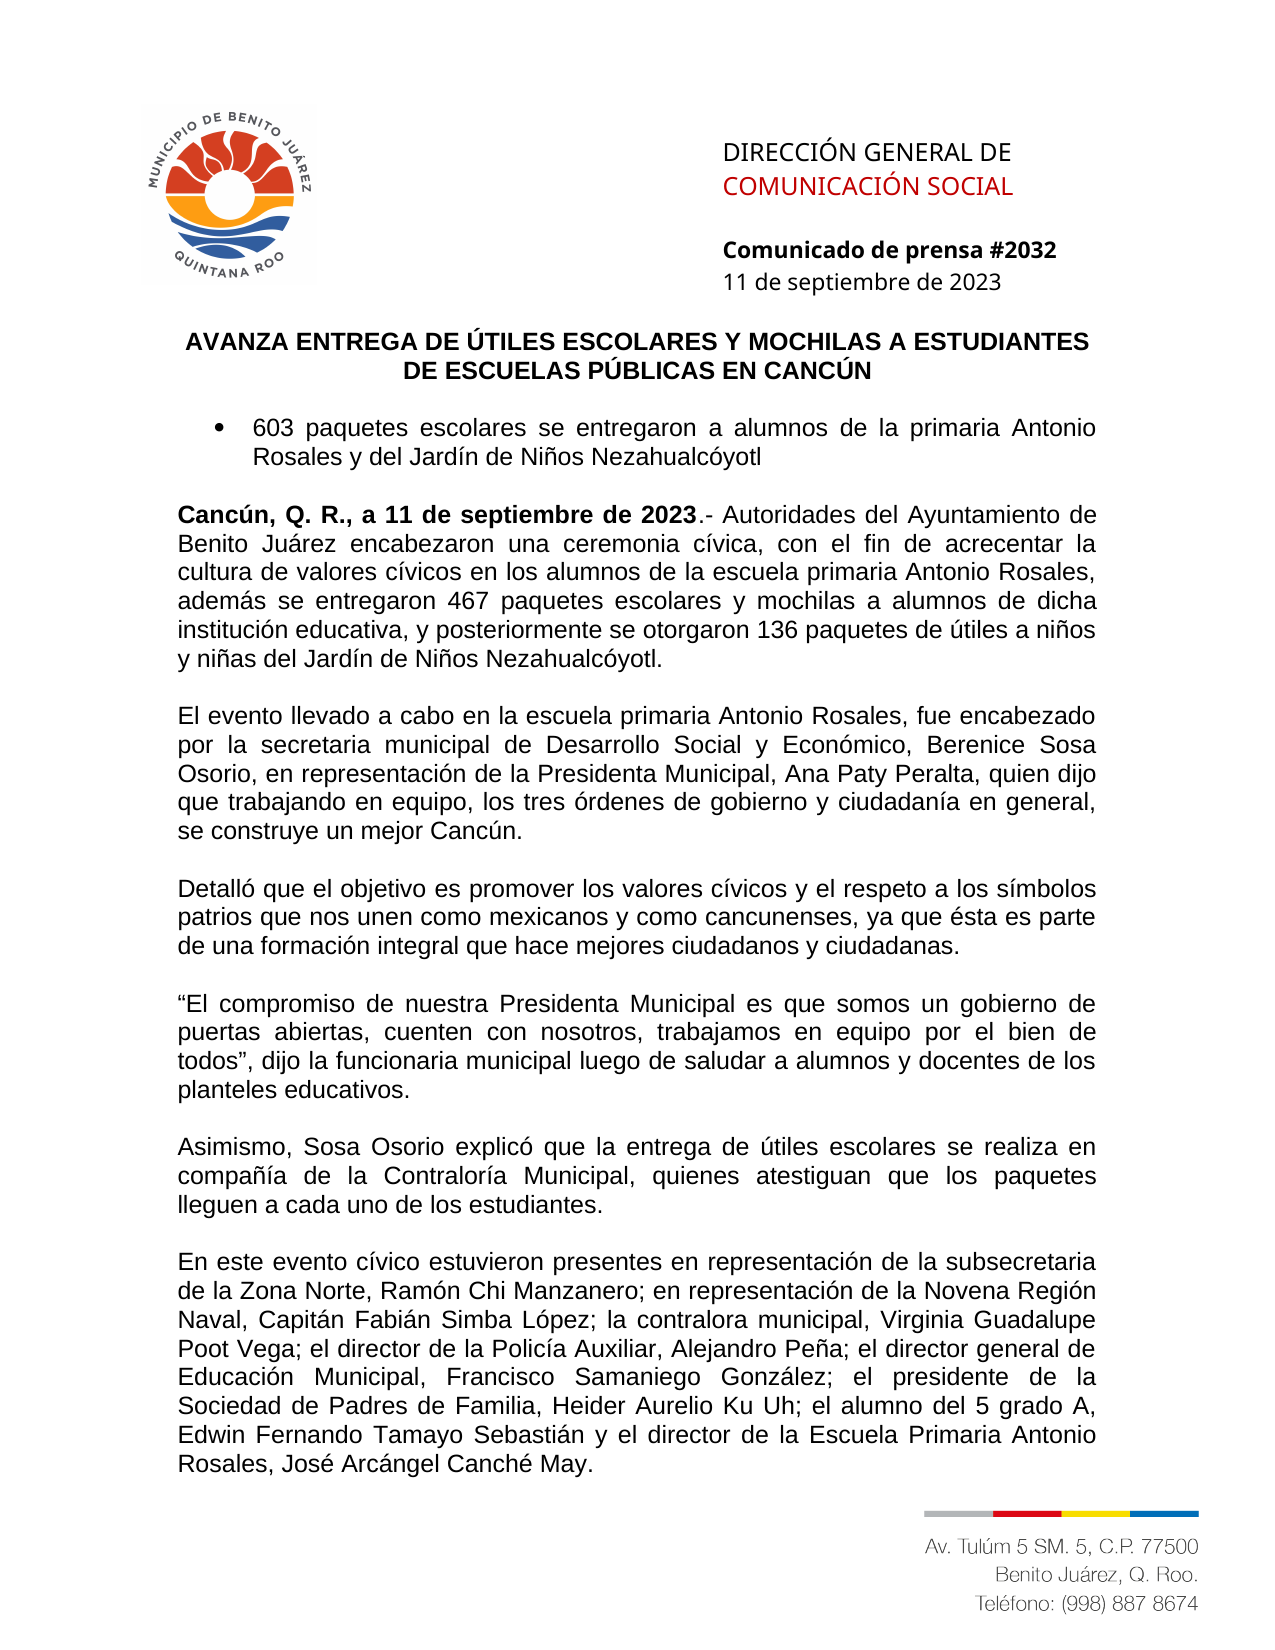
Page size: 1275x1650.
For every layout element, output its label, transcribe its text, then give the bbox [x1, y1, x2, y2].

text Detalló que el objetivo es promover los valores cívicos y el respeto a los símbolos patrios que nos unen como mexicanos y como cancunenses, ya que ésta es parte de una formación integral que hace mejores ciudadanos y ciudadanas. [177, 873, 1098, 960]
text Cancún, Q. R., a 11 de septiembre de 2023.- Autoridades del Ayuntamiento de Benito Juárez encabezaron una ceremonia cívica, con el fin de acrecentar la cultura de valores cívicos en los alumnos de la escuela primaria Antonio Rosales, además se entregaron 467 paquetes escolares y mochilas a alumnos de dicha institución educativa, y posteriormente se otorgaron 136 paquetes de útiles a niños y niñas del Jardín de Niños Nezahualcóyotl. [177, 500, 1098, 672]
text En este evento cívico estuvieron presentes en representación de la subsecretaria de la Zona Norte, Ramón Chi Manzanero; en representación de la Novena Región Naval, Capitán Fabián Simba López; la contralora municipal, Virginia Guadalupe Poot Vega; el director de la Policía Auxiliar, Alejandro Peña; el director general de Educación Municipal, Francisco Samaniego González; el presidente de la Sociedad de Padres de Familia, Heider Aurelio Ku Uh; el alumno del 5 grado A, Edwin Fernando Tamayo Sebastián y el director de la Escuela Primaria Antonio Rosales, José Arcángel Canché May. [177, 1247, 1098, 1477]
text “El compromiso de nuestra Presidenta Municipal es que somos un gobierno de puertas abiertas, cuenten con nosotros, trabajamos en equipo por el bien de todos”, dijo la funcionaria municipal luego de saludar a alumnos y docentes de los planteles educativos. [177, 988, 1098, 1103]
picture [141, 104, 318, 285]
text AVANZA ENTREGA DE ÚTILES ESCOLARES Y MOCHILAS A ESTUDIANTES DE ESCUELAS PÚBLICAS EN CANCÚN [177, 327, 1098, 385]
list 603 paquetes escolares se entregaron a alumnos de la primaria Antonio Rosales y del Jardín de Niños Nezahualcóyotl [215, 413, 1098, 471]
text El evento llevado a cabo en la escuela primaria Antonio Rosales, fue encabezado por la secretaria municipal de Desarrollo Social y Económico, Berenice Sosa Osorio, en representación de la Presidenta Municipal, Ana Paty Peralta, quien dijo que trabajando en equipo, los tres órdenes de gobierno y ciudadanía en general, se construye un mejor Cancún. [177, 701, 1098, 845]
text Asimismo, Sosa Osorio explicó que la entrega de útiles escolares se realiza en compañía de la Contraloría Municipal, quienes atestiguan que los paquetes lleguen a cada uno de los estudiantes. [177, 1132, 1098, 1218]
picture [910, 1482, 1260, 1634]
